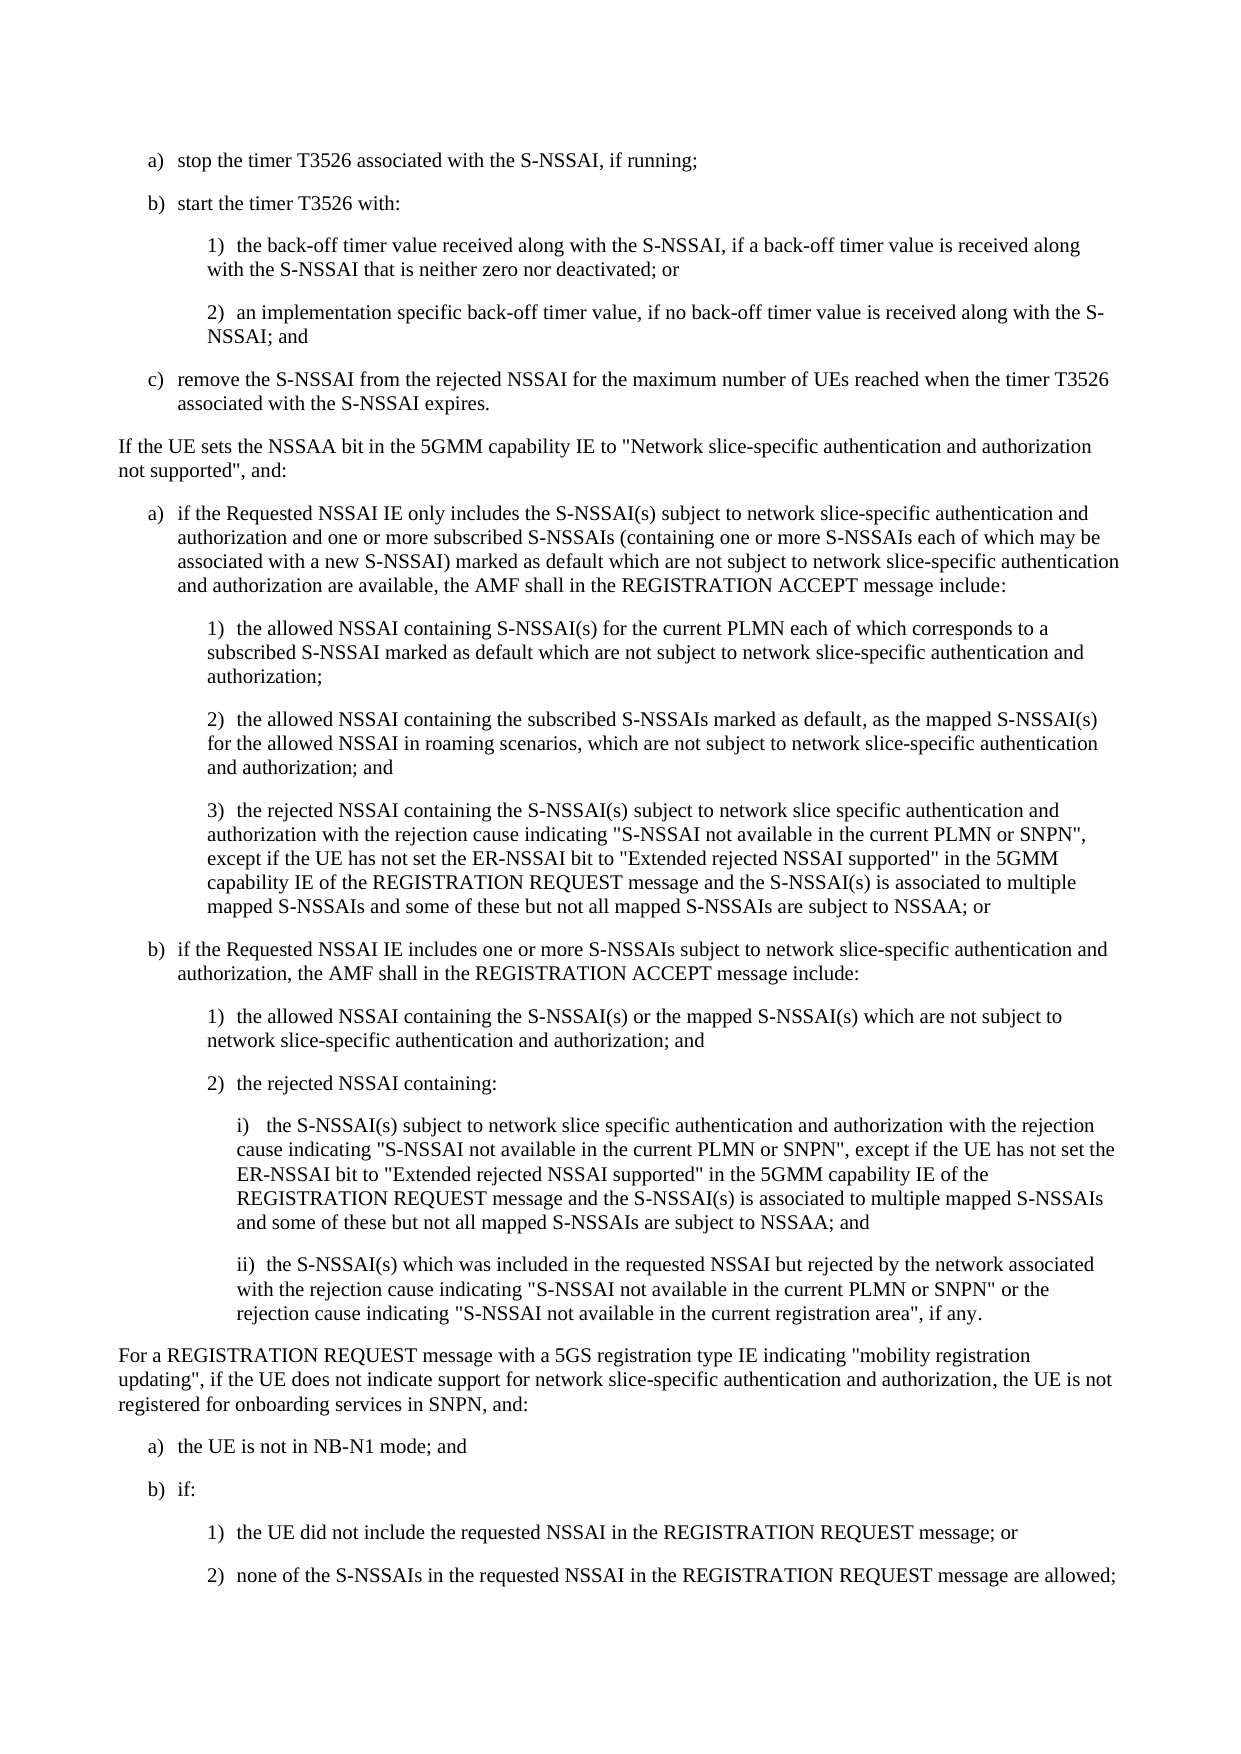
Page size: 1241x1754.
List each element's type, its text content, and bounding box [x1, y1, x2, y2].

text 1) the back-off timer value received along with the S-NSSAI, if a back-off timer value is received along with the S-NSSAI that is neither zero nor deactivated; or [207, 233, 1122, 281]
text i) the S-NSSAI(s) subject to network slice specific authentication and authorization with the rejection cause indicating "S-NSSAI not available in the current PLMN or SNPN", except if the UE has not set the ER-NSSAI bit to "Extended rejected NSSAI supported" in the 5GMM capability IE of the REGISTRATION REQUEST message and the S-NSSAI(s) is associated to multiple mapped S-NSSAIs and some of these but not all mapped S-NSSAIs are subject to NSSAA; and [236, 1113, 1122, 1234]
text b) if: [148, 1477, 1122, 1501]
text 1) the allowed NSSAI containing the S-NSSAI(s) or the mapped S-NSSAI(s) which are not subject to network slice-specific authentication and authorization; and [207, 1004, 1122, 1052]
text b) start the timer T3526 with: [148, 191, 1122, 214]
text a) if the Requested NSSAI IE only includes the S-NSSAI(s) subject to network slice-specific authentication and authorization and one or more subscribed S-NSSAIs (containing one or more S-NSSAIs each of which may be associated with a new S-NSSAI) marked as default which are not subject to network slice-specific authentication and authorization are available, the AMF shall in the REGISTRATION ACCEPT message include: [148, 501, 1122, 597]
text a) stop the timer T3526 associated with the S-NSSAI, if running; [148, 148, 1122, 172]
text 2) the allowed NSSAI containing the subscribed S-NSSAIs marked as default, as the mapped S-NSSAI(s) for the allowed NSSAI in roaming scenarios, which are not subject to network slice-specific authentication and authorization; and [207, 707, 1122, 779]
text 2) none of the S-NSSAIs in the requested NSSAI in the REGISTRATION REQUEST message are allowed; [207, 1563, 1122, 1587]
text ii) the S-NSSAI(s) which was included in the requested NSSAI but rejected by the network associated with the rejection cause indicating "S-NSSAI not available in the current PLMN or SNPN" or the rejection cause indicating "S-NSSAI not available in the current registration area", if any. [236, 1252, 1122, 1324]
text If the UE sets the NSSAA bit in the 5GMM capability IE to "Network slice-specific authentication and authorization not supported", and: [118, 434, 1122, 482]
text 1) the UE did not include the requested NSSAI in the REGISTRATION REQUEST message; or [207, 1520, 1122, 1544]
text For a REGISTRATION REQUEST message with a 5GS registration type IE indicating "mobility registration updating", if the UE does not indicate support for network slice-specific authentication and authorization, the UE is not registered for onboarding services in SNPN, and: [118, 1343, 1122, 1416]
text 2) an implementation specific back-off timer value, if no back-off timer value is received along with the S-NSSAI; and [207, 300, 1122, 348]
text 2) the rejected NSSAI containing: [207, 1071, 1122, 1094]
text 1) the allowed NSSAI containing S-NSSAI(s) for the current PLMN each of which corresponds to a subscribed S-NSSAI marked as default which are not subject to network slice-specific authentication and authorization; [207, 616, 1122, 688]
text a) the UE is not in NB-N1 mode; and [148, 1434, 1122, 1458]
text b) if the Requested NSSAI IE includes one or more S-NSSAIs subject to network slice-specific authentication and authorization, the AMF shall in the REGISTRATION ACCEPT message include: [148, 937, 1122, 985]
text 3) the rejected NSSAI containing the S-NSSAI(s) subject to network slice specific authentication and authorization with the rejection cause indicating "S-NSSAI not available in the current PLMN or SNPN", except if the UE has not set the ER-NSSAI bit to "Extended rejected NSSAI supported" in the 5GMM capability IE of the REGISTRATION REQUEST message and the S-NSSAI(s) is associated to multiple mapped S-NSSAIs and some of these but not all mapped S-NSSAIs are subject to NSSAA; or [207, 798, 1122, 918]
text c) remove the S-NSSAI from the rejected NSSAI for the maximum number of UEs reached when the timer T3526 associated with the S-NSSAI expires. [148, 367, 1122, 415]
